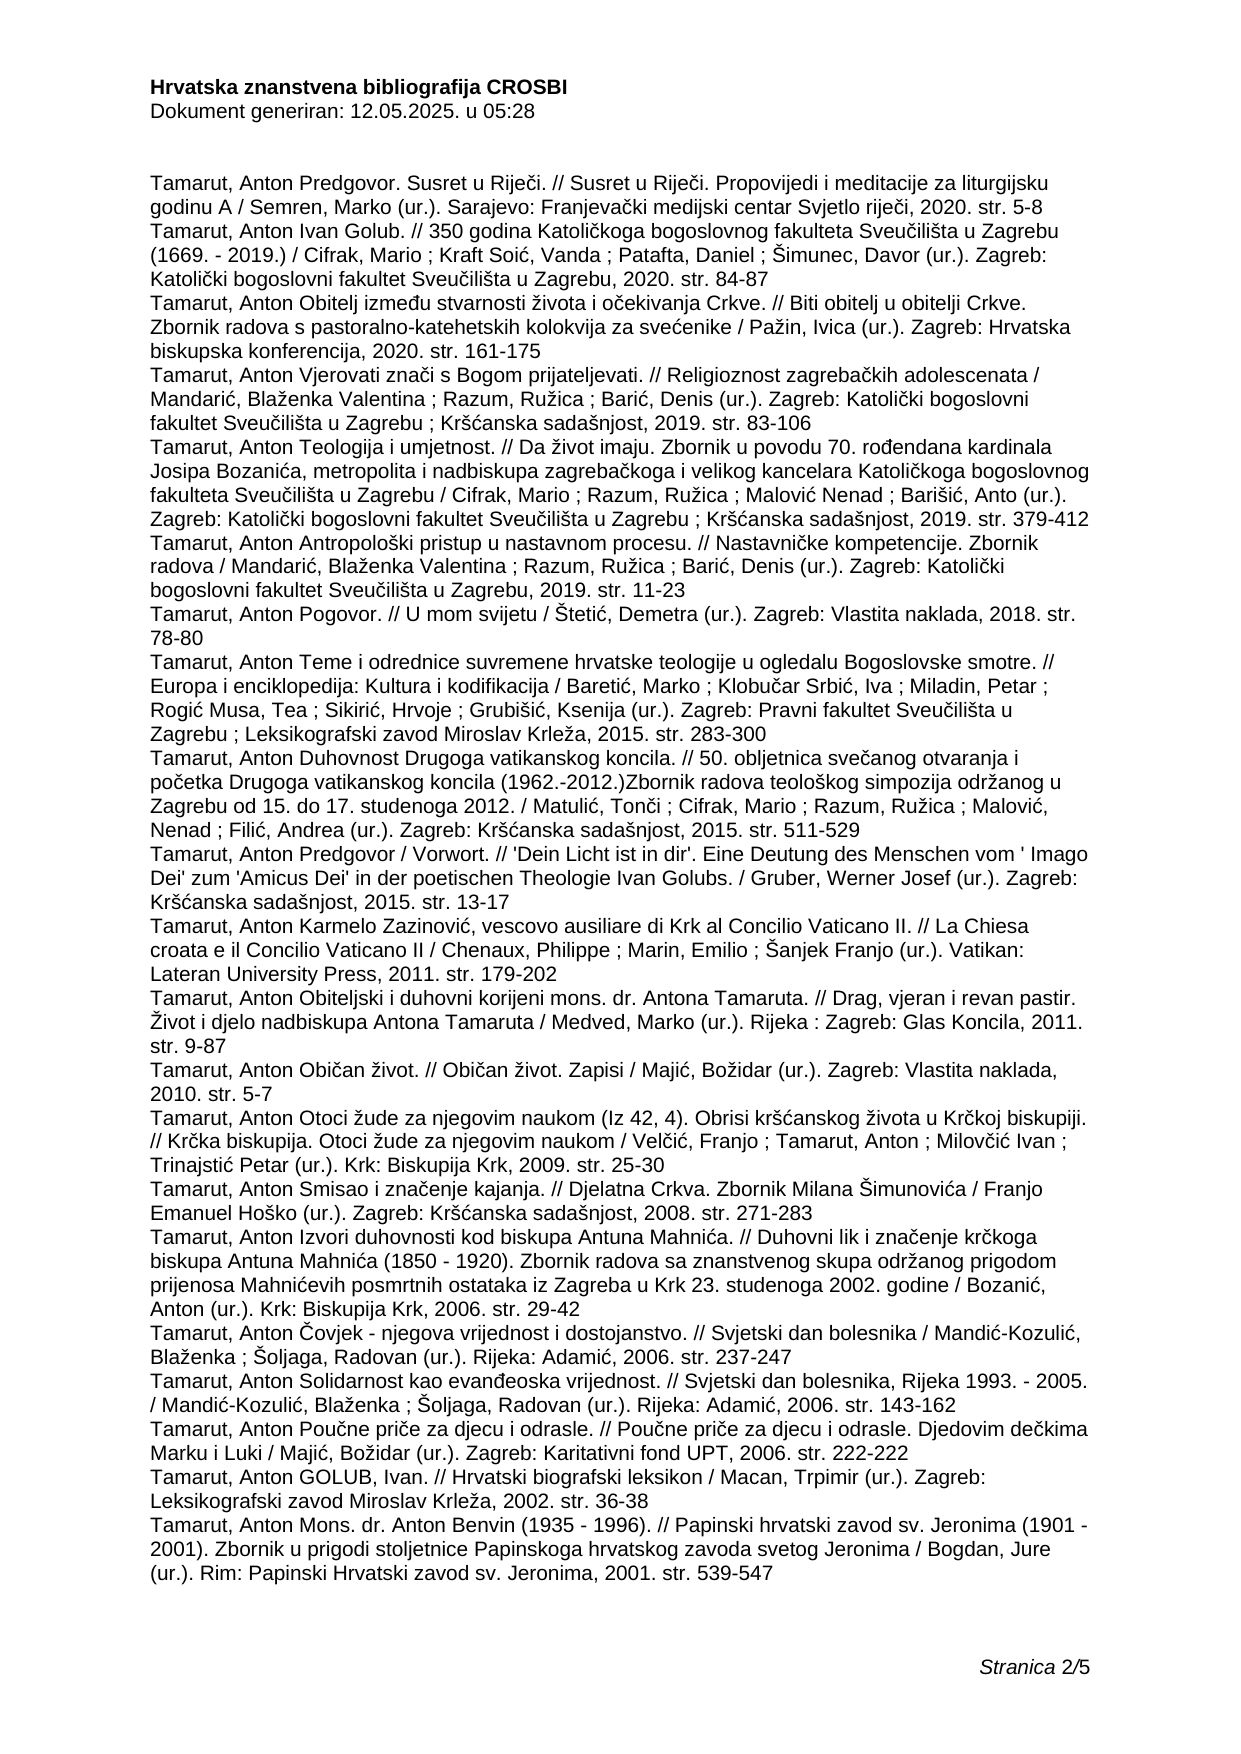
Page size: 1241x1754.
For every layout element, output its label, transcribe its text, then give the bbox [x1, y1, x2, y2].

text Tamarut, Anton [150, 1369, 1090, 1417]
text Tamarut, Anton [150, 291, 1090, 363]
text Tamarut, Anton [150, 986, 1090, 1057]
text Tamarut, Anton [150, 1105, 1090, 1177]
text Tamarut, Anton [150, 1417, 1090, 1465]
text Tamarut, Anton [150, 914, 1090, 986]
text Tamarut, Anton [150, 434, 1090, 530]
text Tamarut, Anton [150, 602, 1090, 650]
text Tamarut, Anton [150, 1513, 1090, 1584]
text Tamarut, Anton [150, 1057, 1090, 1105]
text Tamarut, Anton [150, 219, 1090, 291]
text Tamarut, Anton [150, 530, 1090, 602]
text Tamarut, Anton [150, 1465, 1090, 1513]
text Tamarut, Anton [150, 650, 1090, 746]
text Tamarut, Anton [150, 1321, 1090, 1369]
text Tamarut, Anton [150, 746, 1090, 842]
text Tamarut, Anton [150, 363, 1090, 434]
text Tamarut, Anton [150, 842, 1090, 914]
text Tamarut, Anton [150, 171, 1090, 219]
text Tamarut, Anton [150, 1177, 1090, 1225]
text Tamarut, Anton [150, 1225, 1090, 1321]
